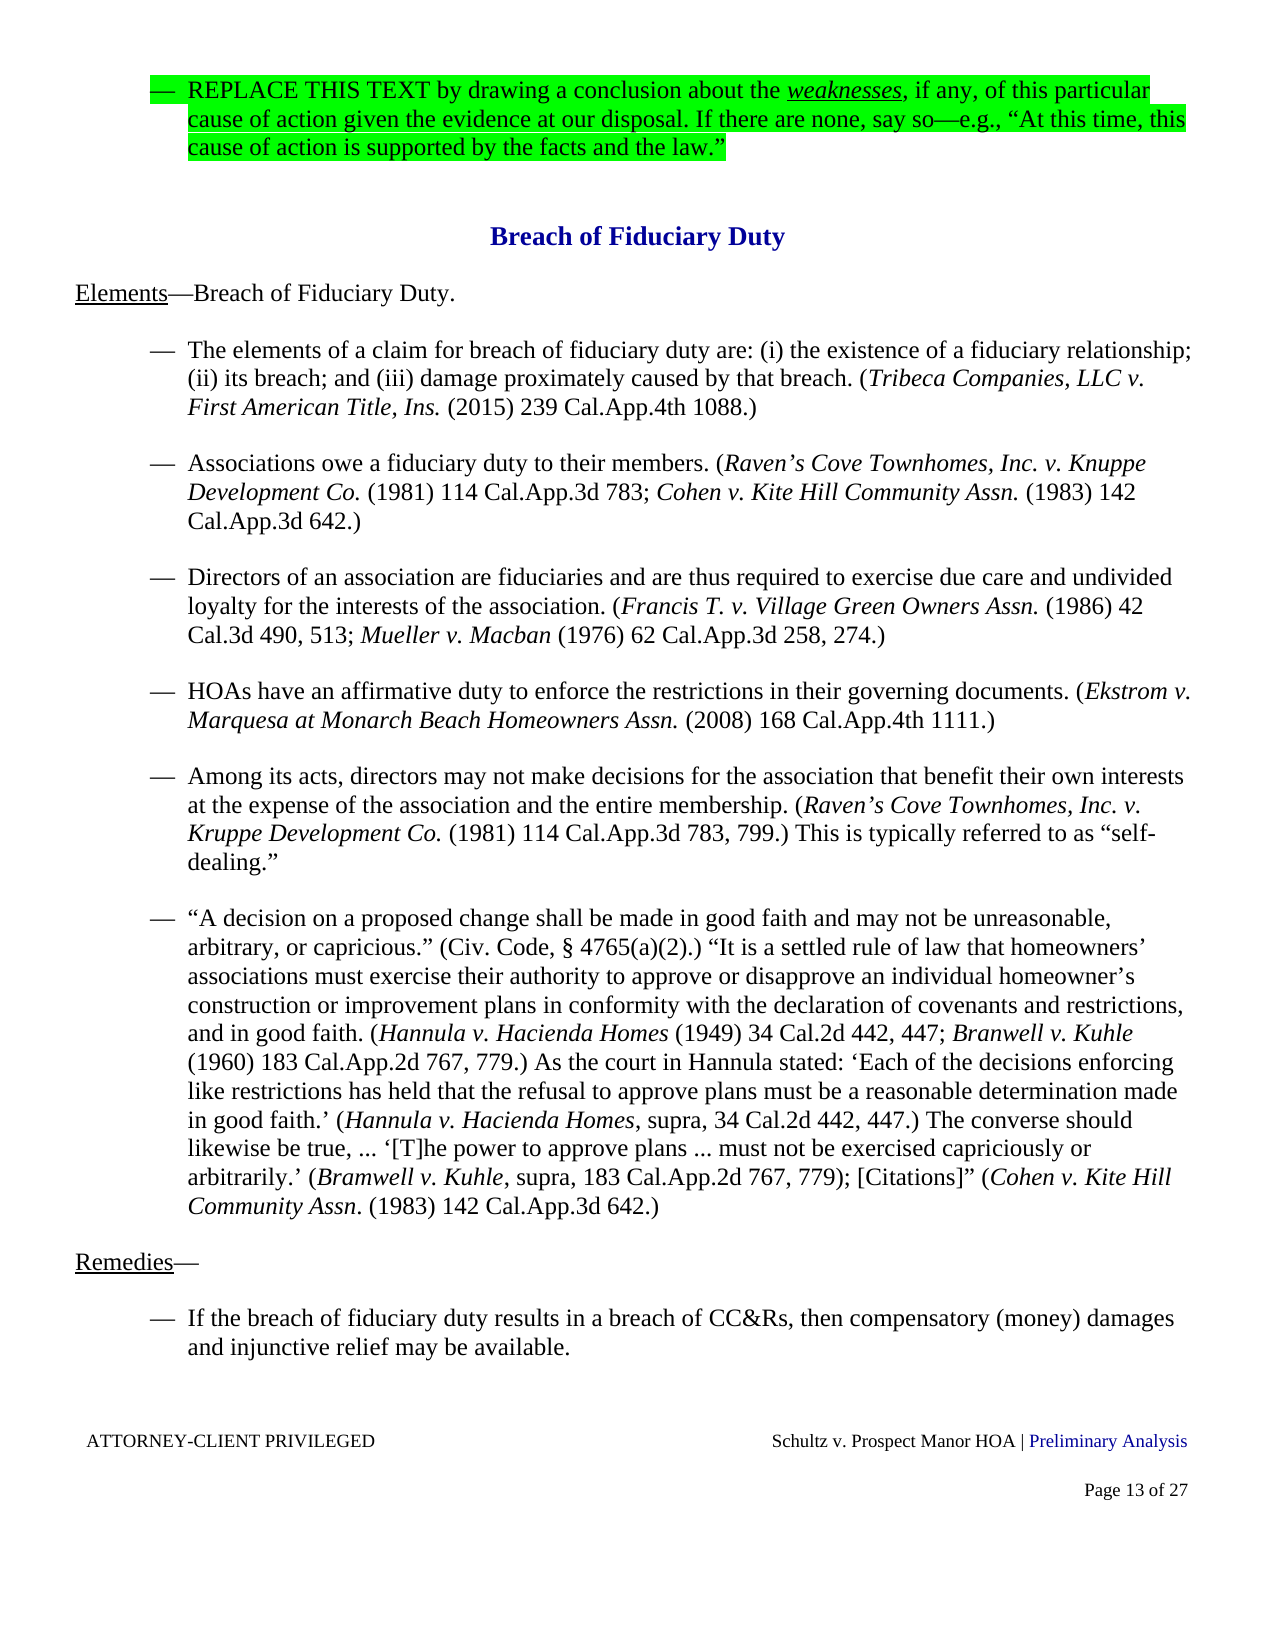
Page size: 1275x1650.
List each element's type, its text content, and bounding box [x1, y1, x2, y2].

text — Directors of an association are fiduciaries and are thus required to exercise due care and undivided loyalty for the interests of the association. (Francis T. v. Village Green Owners Assn. (1986) 42 Cal.3d 490, 513; Mueller v. Macban (1976) 62 Cal.App.3d 258, 274.) [150, 562, 1200, 648]
text — “A decision on a proposed change shall be made in good faith and may not be unreasonable, arbitrary, or capricious.” (Civ. Code, § 4765(a)(2).) “It is a settled rule of law that homeowners’ associations must exercise their authority to approve or disapprove an individual homeowner’s construction or improvement plans in conformity with the declaration of covenants and restrictions, and in good faith. (Hannula v. Hacienda Homes (1949) 34 Cal.2d 442, 447; Branwell v. Kuhle (1960) 183 Cal.App.2d 767, 779.) As the court in Hannula stated: ‘Each of the decisions enforcing like restrictions has held that the refusal to approve plans must be a reasonable determination made in good faith.’ (Hannula v. Hacienda Homes, supra, 34 Cal.2d 442, 447.) The converse should likewise be true, ... ‘[T]he power to approve plans ... must not be exercised capriciously or arbitrarily.’ (Bramwell v. Kuhle, supra, 183 Cal.App.2d 767, 779); [Citations]” (Cohen v. Kite Hill Community Assn. (1983) 142 Cal.App.3d 642.) [150, 903, 1200, 1220]
text Remedies— [75, 1247, 1200, 1276]
text — If the breach of fiduciary duty results in a breach of CC&Rs, then compensatory (money) damages and injunctive relief may be available. [150, 1303, 1200, 1361]
text — REPLACE THIS TEXT by drawing a conclusion about the weaknesses, if any, of this particular cause of action given the evidence at our disposal. If there are none, say so—e.g., “At this time, this cause of action is supported by the facts and the law.” [150, 75, 1200, 161]
text — HOAs have an affirmative duty to enforce the restrictions in their governing documents. (Ekstrom v. Marquesa at Monarch Beach Homeowners Assn. (2008) 168 Cal.App.4th 1111.) [150, 676, 1200, 733]
subtitle Breach of Fiduciary Duty [75, 189, 1200, 251]
text Elements—Breach of Fiduciary Duty. [75, 278, 1200, 307]
text — Associations owe a fiduciary duty to their members. (Raven’s Cove Townhomes, Inc. v. Knuppe Development Co. (1981) 114 Cal.App.3d 783; Cohen v. Kite Hill Community Assn. (1983) 142 Cal.App.3d 642.) [150, 448, 1200, 535]
text — The elements of a claim for breach of fiduciary duty are: (i) the existence of a fiduciary relationship; (ii) its breach; and (iii) damage proximately caused by that breach. (Tribeca Companies, LLC v. First American Title, Ins. (2015) 239 Cal.App.4th 1088.) [150, 335, 1200, 421]
text — Among its acts, directors may not make decisions for the association that benefit their own interests at the expense of the association and the entire membership. (Raven’s Cove Townhomes, Inc. v. Kruppe Development Co. (1981) 114 Cal.App.3d 783, 799.) This is typically referred to as “self-dealing.” [150, 761, 1200, 876]
